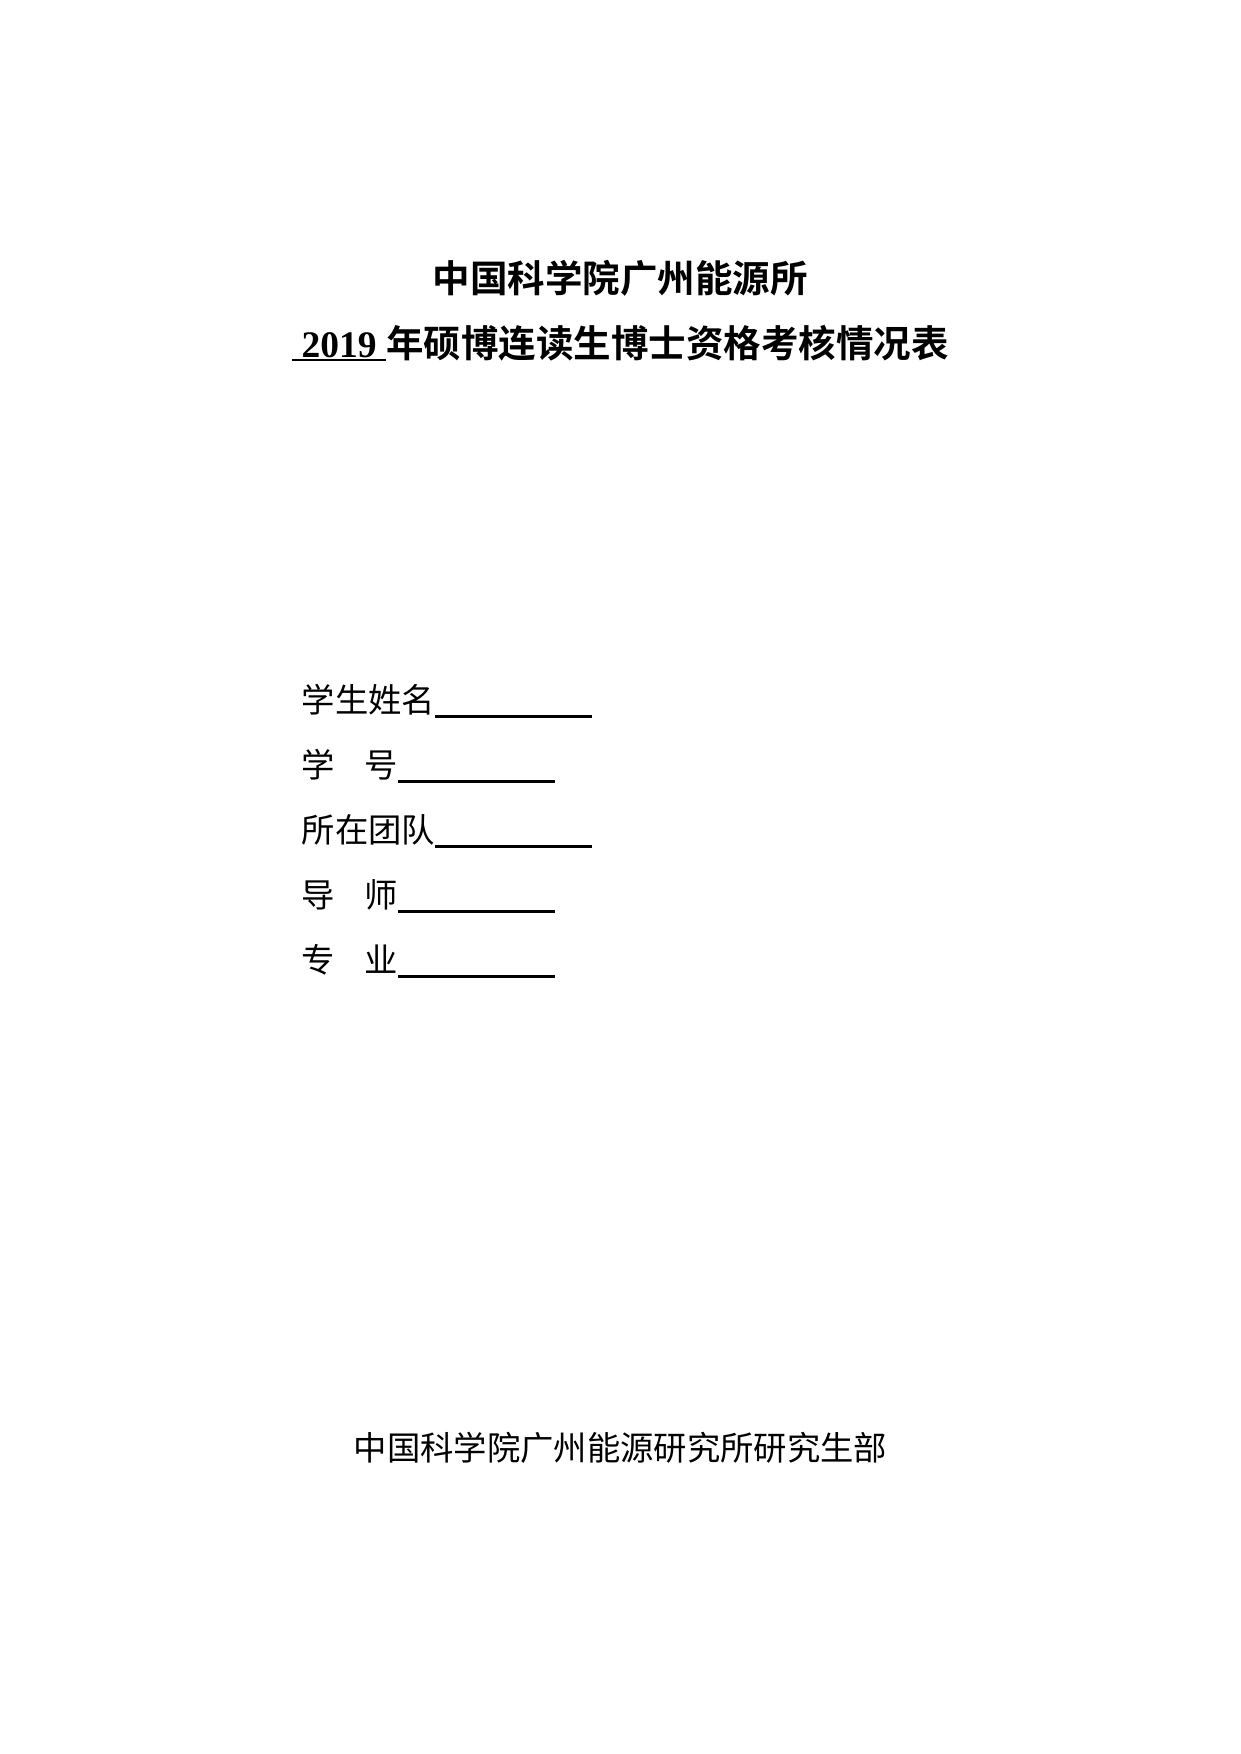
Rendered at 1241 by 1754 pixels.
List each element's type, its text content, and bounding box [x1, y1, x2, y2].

text 所在团队 [118, 796, 1122, 861]
text 学 号 [118, 731, 1122, 796]
text 导 师 [118, 861, 1122, 926]
text 2019 年硕博连读生博士资格考核情况表 [118, 308, 1122, 373]
text 专 业 [118, 926, 1122, 991]
text 学生姓名 [118, 666, 1122, 731]
text 中国科学院广州能源所 [118, 243, 1122, 308]
text 中国科学院广州能源研究所研究生部 [118, 1413, 1122, 1478]
